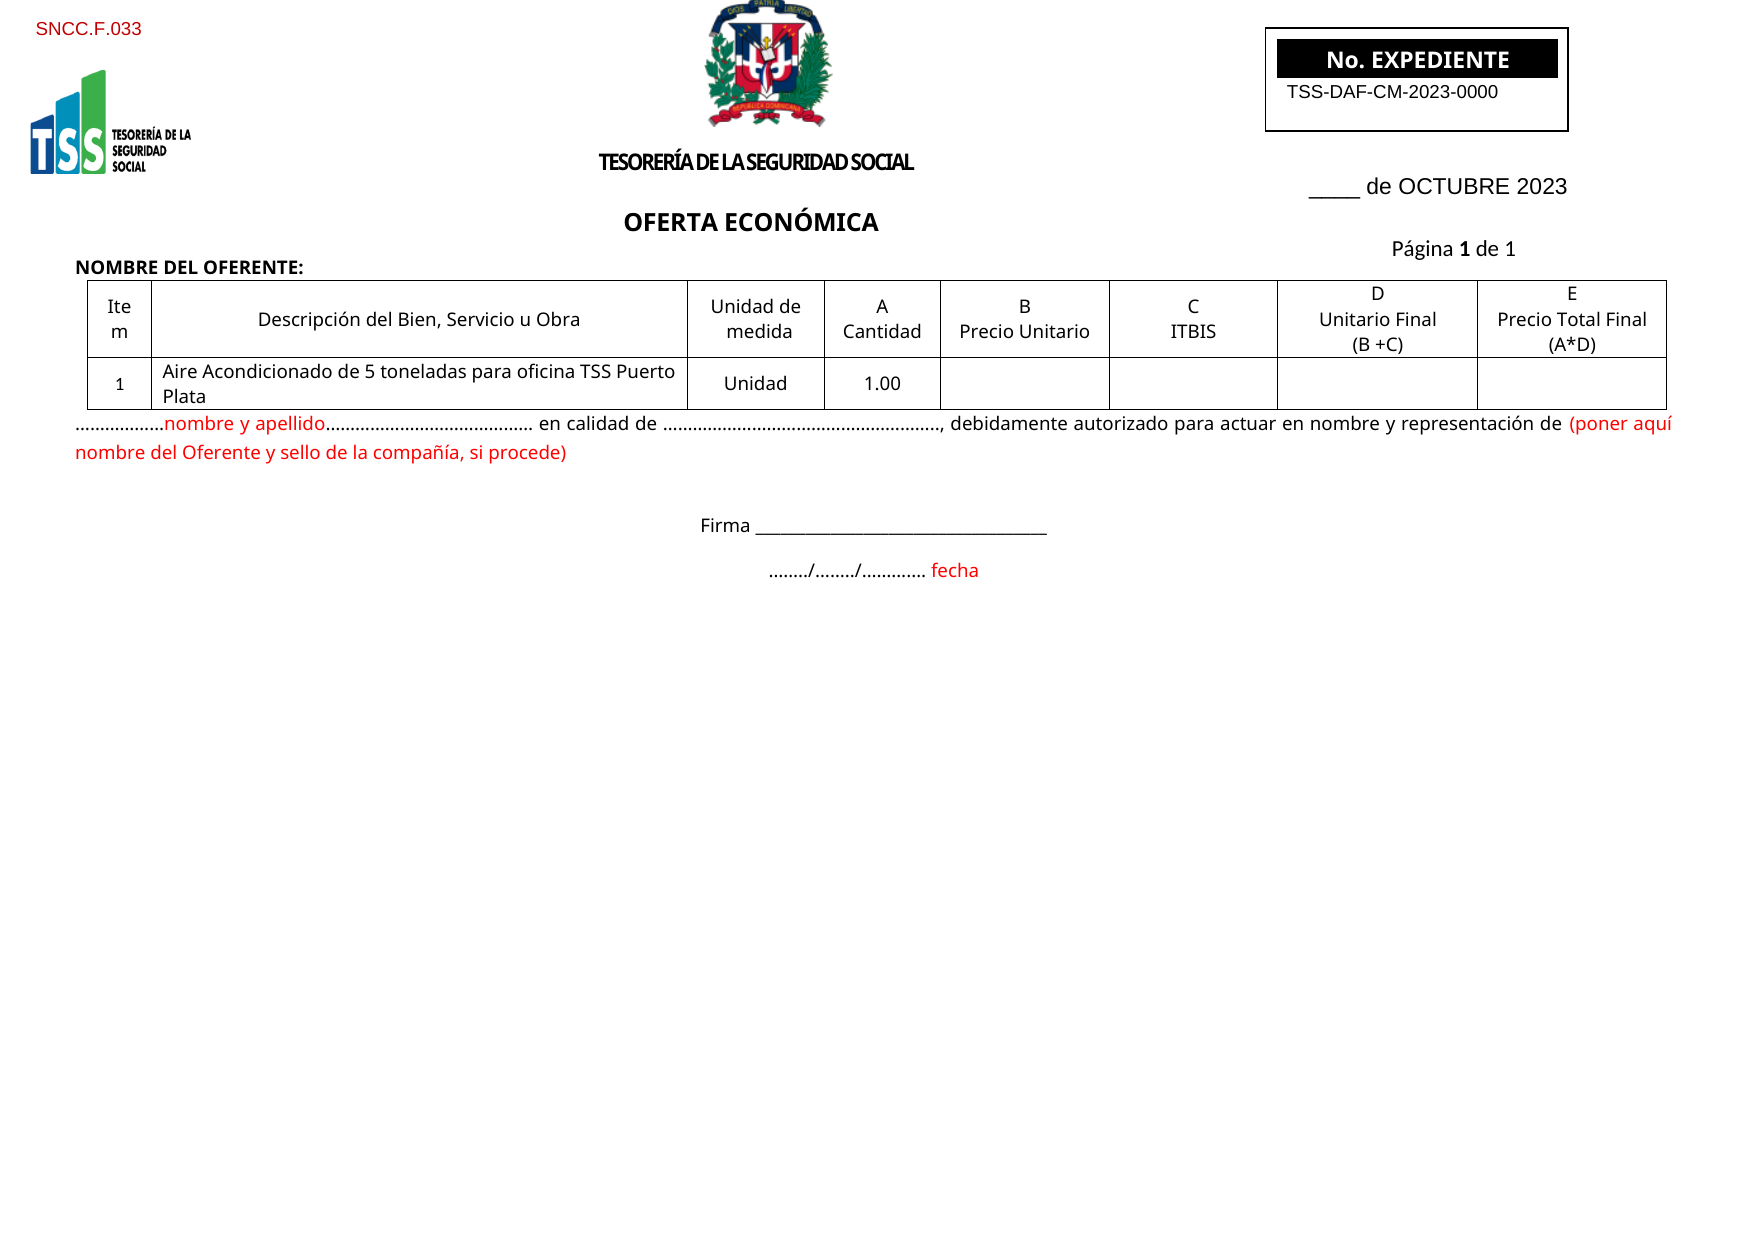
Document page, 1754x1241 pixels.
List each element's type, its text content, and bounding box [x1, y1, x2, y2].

text ……../……../……….… fecha [75, 557, 1672, 582]
table_header D Unitario Final (B +C) [1278, 281, 1477, 357]
table_cell [1110, 358, 1277, 409]
table_cell 1.00 [825, 358, 940, 409]
table_cell 1 [88, 358, 151, 409]
table_header B Precio Unitario [941, 281, 1109, 357]
table_header C ITBIS [1110, 281, 1277, 357]
table_header Unidad de medida [688, 281, 824, 357]
table_cell Unidad [688, 358, 824, 409]
table_header Descripción del Bien, Servicio u Obra [152, 281, 687, 357]
table_cell [1278, 358, 1477, 409]
table_cell [1478, 358, 1666, 409]
table_header A Cantidad [825, 281, 940, 357]
picture [30, 70, 191, 174]
table_header E Precio Total Final (A*D) [1478, 281, 1666, 357]
text ………………nombre y apellido…………………………………… en calidad de ……………………………………………….., debidamente autorizado para actuar en nombre y representación de (poner aquí nombre del Oferente y sello de la compañía, si procede) [75, 410, 1672, 465]
picture [59, 129, 77, 170]
picture [704, 0, 833, 127]
table_cell [941, 358, 1109, 409]
text nombre del oferente: [75, 254, 1679, 280]
table_cell Aire Acondicionado de 5 toneladas para oficina TSS Puerto Plata [152, 358, 687, 409]
table_header Item [88, 281, 151, 357]
text Firma ___________________________________ [75, 513, 1672, 538]
